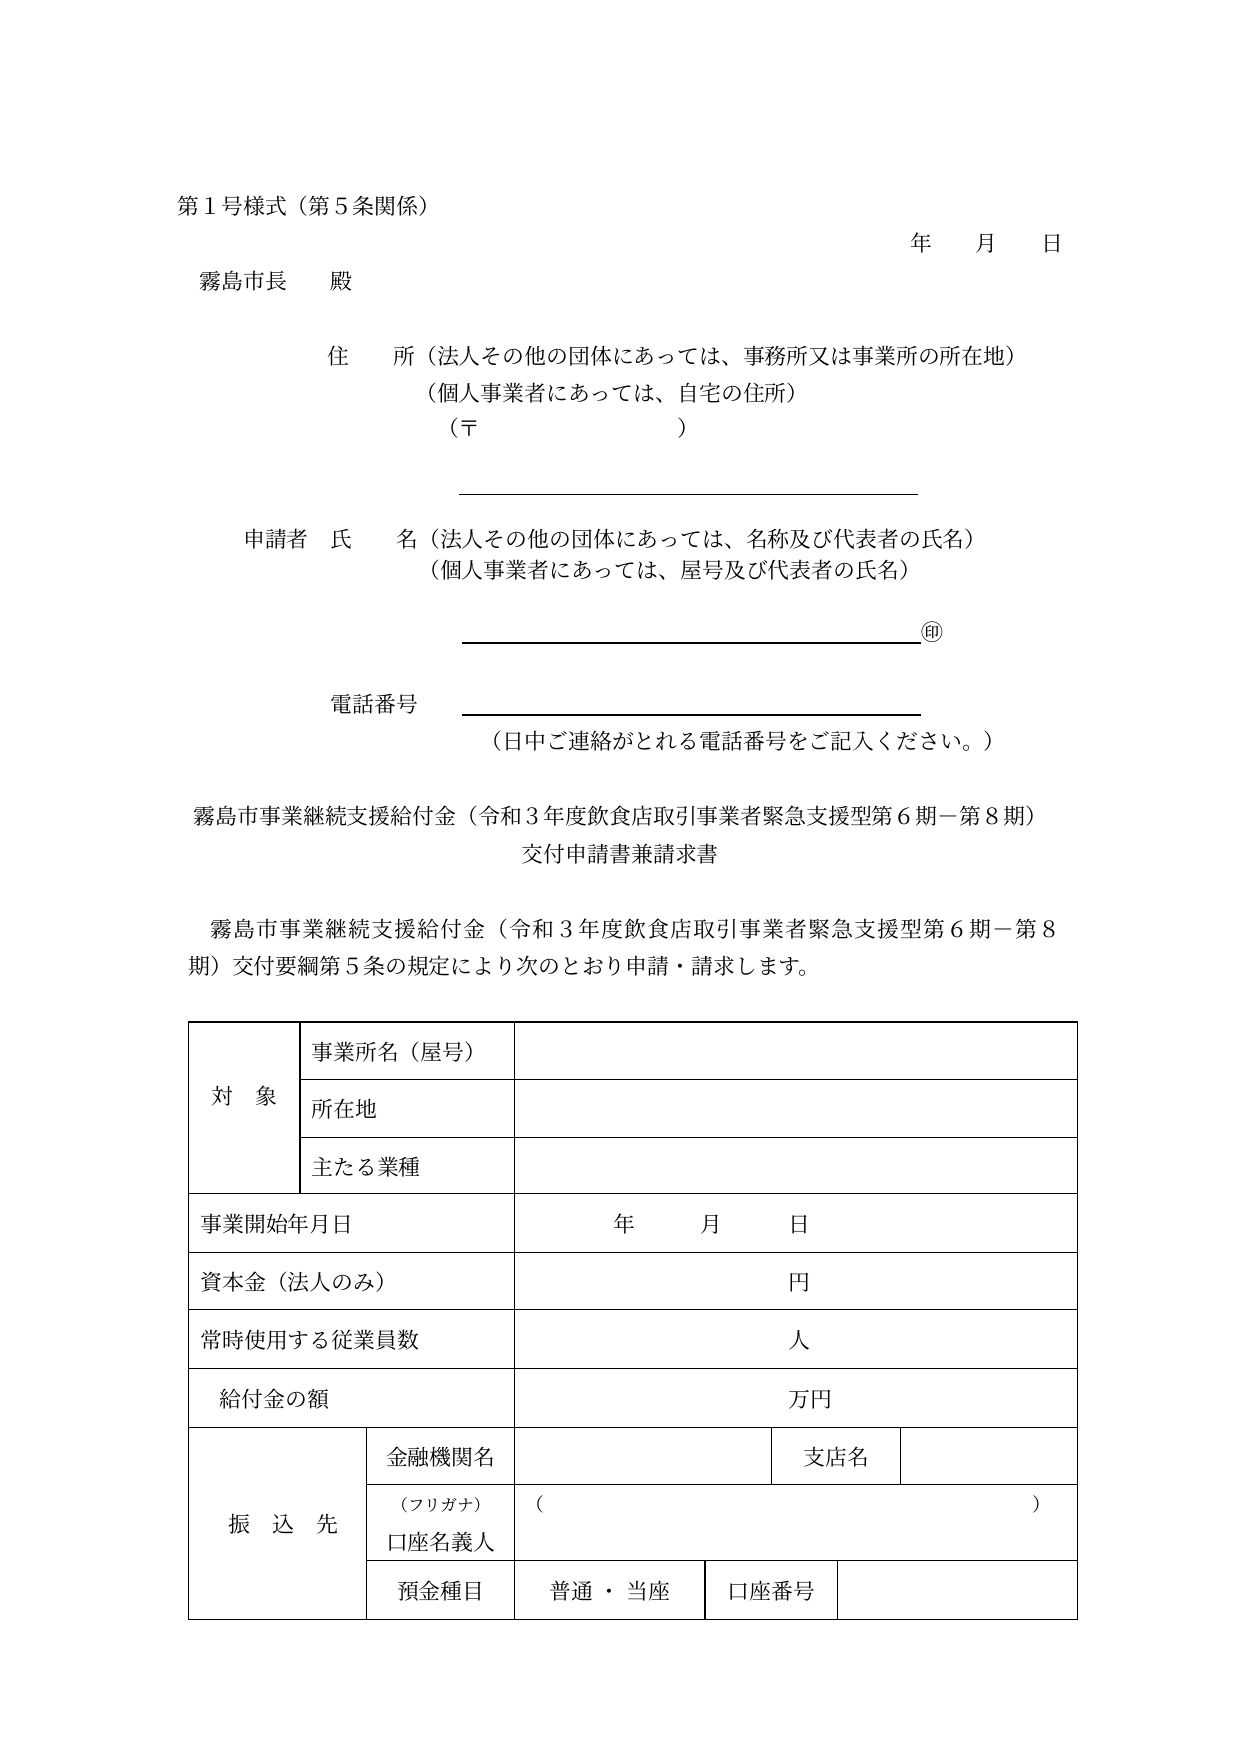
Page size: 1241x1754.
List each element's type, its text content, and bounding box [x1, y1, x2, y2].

table_cell 所在地 [301, 1080, 514, 1137]
table_cell 支店名 [772, 1428, 900, 1484]
table_cell [515, 1080, 1077, 1137]
text 交付申請書兼請求書 [177, 834, 1063, 871]
text 住 所（法人その他の団体にあっては、事務所又は事業所の所在地） [196, 336, 1063, 373]
table_cell 預金種目 [367, 1561, 514, 1618]
table_cell 口座番号 [706, 1561, 837, 1618]
table_cell 主たる業種 [301, 1138, 514, 1193]
text 霧島市事業継続支援給付金（令和３年度飲食店取引事業者緊急支援型第６期－第８期）交付要綱第５条の規定により次のとおり申請・請求します。 [188, 909, 1063, 984]
table_cell 事業開始年月日 [189, 1194, 514, 1252]
table_cell 振 込 先 [189, 1428, 366, 1618]
text （〒 ） [196, 411, 1063, 442]
table_cell 給付金の額 [189, 1369, 514, 1427]
table_cell [838, 1561, 1077, 1618]
table_cell 人 [515, 1310, 1077, 1368]
text 霧島市長 殿 [177, 261, 1063, 298]
table_header [515, 1023, 1077, 1078]
text 第１号様式（第５条関係） [177, 186, 1063, 223]
text 年 月 日 [177, 223, 1063, 261]
table_header 事業所名（屋号） [301, 1023, 514, 1078]
table_cell 常時使用する従業員数 [189, 1310, 514, 1368]
table_cell [515, 1428, 771, 1484]
text （日中ご連絡がとれる電話番号をご記入ください。） [196, 721, 1063, 759]
table_cell [515, 1138, 1077, 1193]
table_cell 金融機関名 [367, 1428, 514, 1484]
text 申請者 氏 名（法人その他の団体にあっては、名称及び代表者の氏名） [177, 522, 1063, 554]
table_cell 普通 ・ 当座 [515, 1561, 704, 1618]
table_cell （ ） [515, 1485, 1077, 1560]
table_cell 万円 [515, 1369, 1077, 1427]
table_cell （フリガナ） 口座名義人 [367, 1485, 514, 1560]
table_cell [901, 1428, 1077, 1484]
text （個人事業者にあっては、自宅の住所） [196, 373, 1063, 411]
text （個人事業者にあっては、屋号及び代表者の氏名） [177, 554, 1063, 585]
text 電話番号 [177, 684, 1063, 721]
table_cell 年 月 日 [515, 1194, 1077, 1252]
table_cell 資本金（法人のみ） [189, 1253, 514, 1309]
table_header 対 象 [189, 1023, 299, 1193]
text ㊞ [177, 615, 1063, 646]
table_cell 円 [515, 1253, 1077, 1309]
text 霧島市事業継続支援給付金（令和３年度飲食店取引事業者緊急支援型第６期－第８期） [177, 796, 1063, 834]
